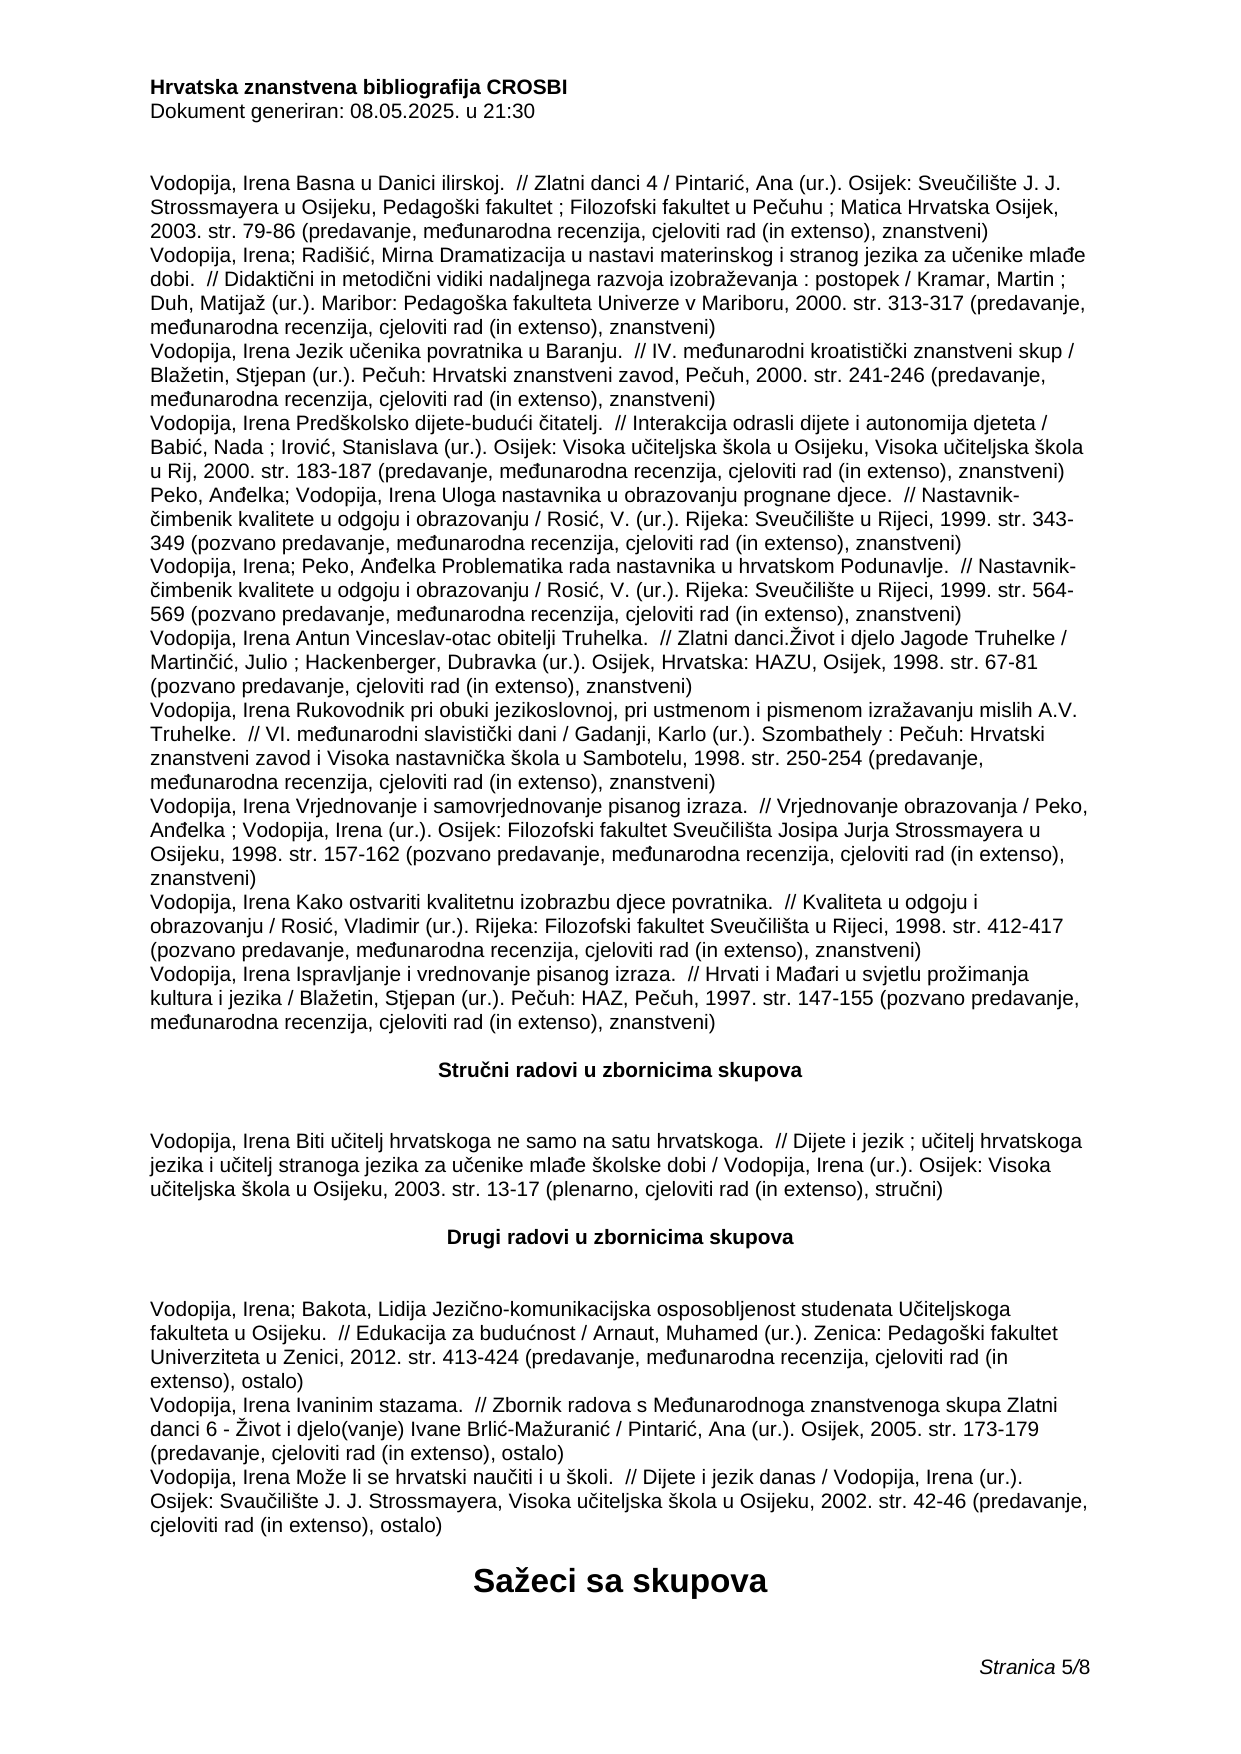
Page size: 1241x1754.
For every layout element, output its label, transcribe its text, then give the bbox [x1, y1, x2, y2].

text Vodopija, Irena [150, 171, 1090, 243]
text Vodopija, Irena [150, 339, 1090, 411]
text Vodopija, Irena [150, 1129, 1090, 1201]
text Vodopija, Irena [150, 1465, 1090, 1537]
subtitle Drugi radovi u zbornicima skupova [150, 1225, 1090, 1249]
text Vodopija, Irena [150, 411, 1090, 482]
text Peko, Anđelka; Vodopija, Irena [150, 482, 1090, 554]
subtitle Sažeci sa skupova [150, 1561, 1090, 1599]
text Vodopija, Irena [150, 1393, 1090, 1465]
text Vodopija, Irena [150, 890, 1090, 962]
text Vodopija, Irena [150, 698, 1090, 794]
subtitle Stručni radovi u zbornicima skupova [150, 1057, 1090, 1081]
text Vodopija, Irena [150, 794, 1090, 890]
text Vodopija, Irena; Bakota, Lidija [150, 1297, 1090, 1393]
text Vodopija, Irena [150, 626, 1090, 698]
text Vodopija, Irena [150, 962, 1090, 1033]
text Vodopija, Irena; Peko, Anđelka [150, 554, 1090, 626]
text Vodopija, Irena; Radišić, Mirna [150, 243, 1090, 339]
